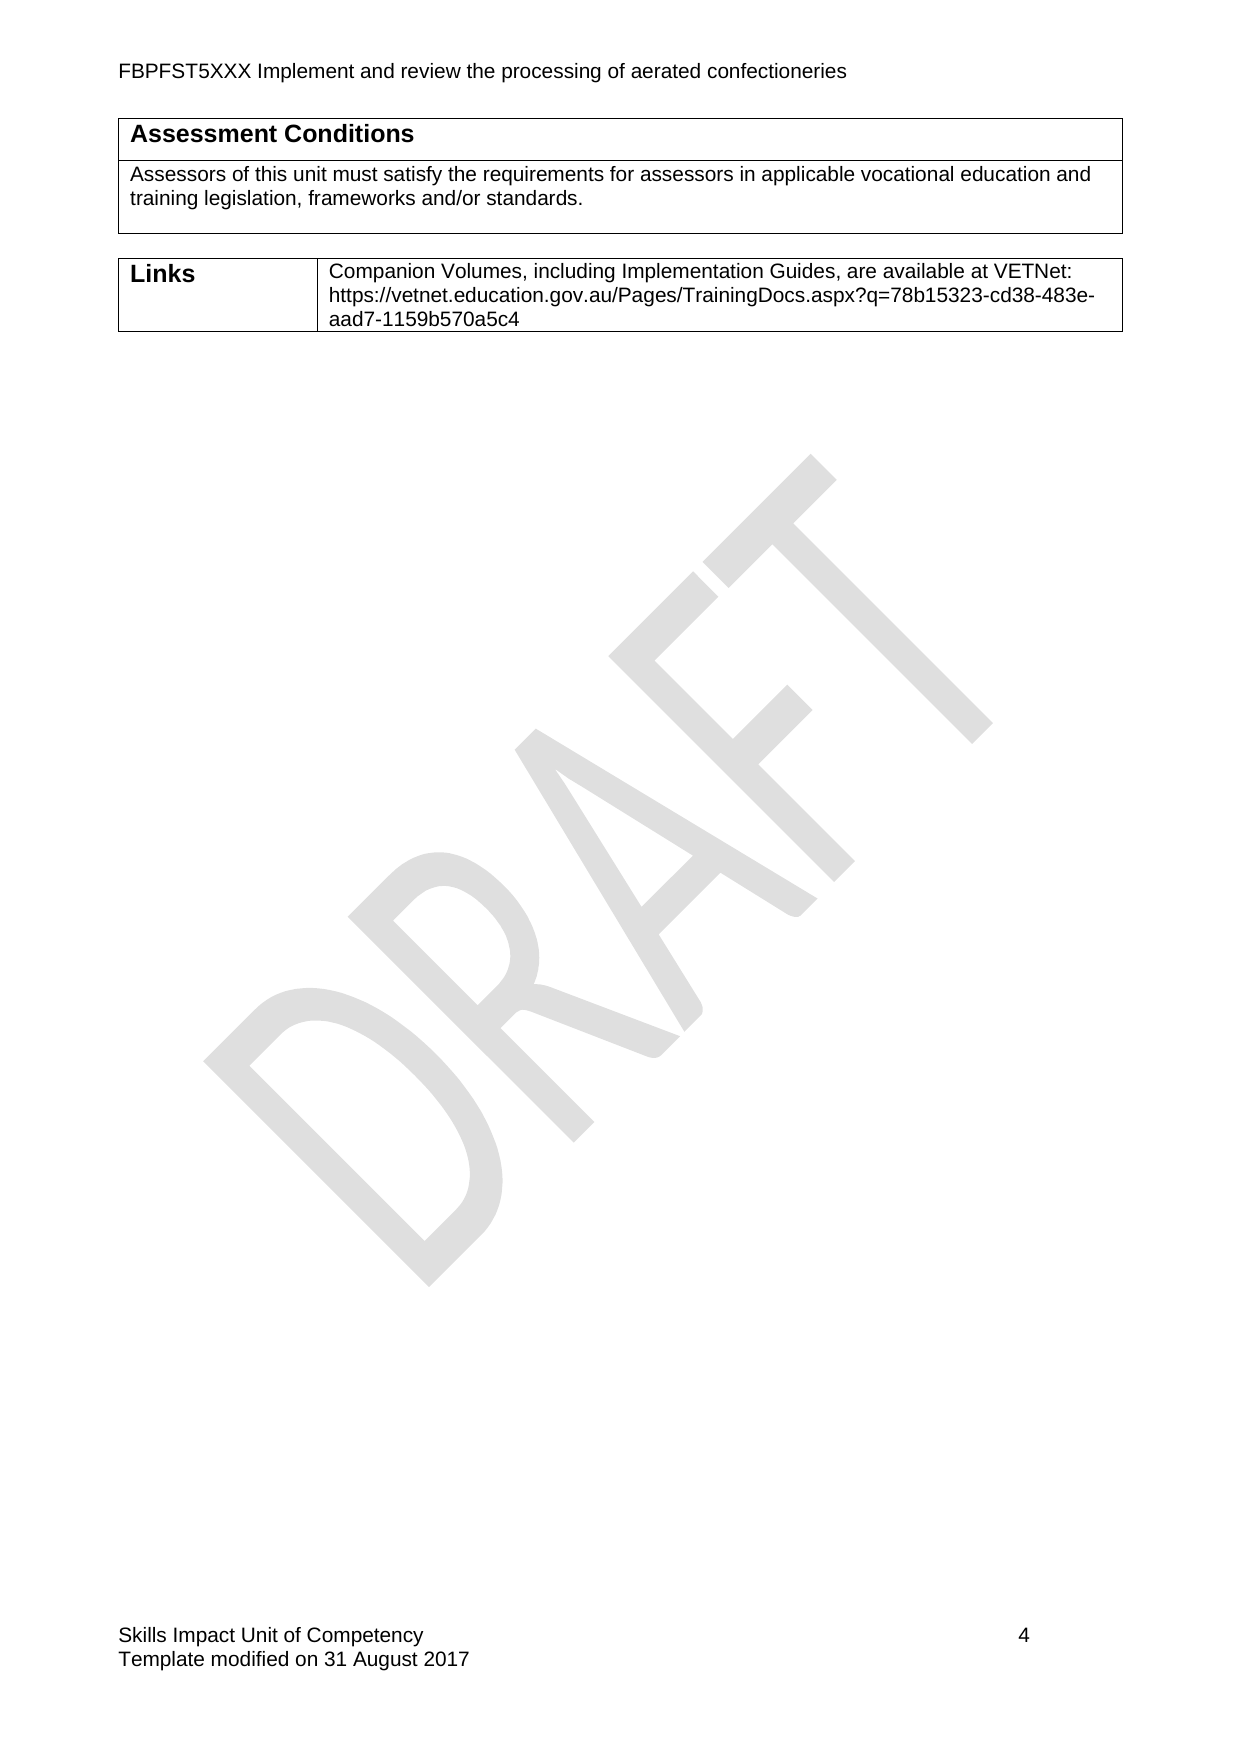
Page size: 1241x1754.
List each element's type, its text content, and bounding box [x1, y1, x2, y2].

table_header Companion Volumes, including Implementation Guides, are available at VETNet: https://vetnet.education.gov.au/Pages/TrainingDocs.aspx?q=78b15323-cd38-483e-aad7-1159b570a5c4 [318, 259, 1122, 331]
table_header Links [119, 259, 317, 331]
table_header Assessment Conditions [119, 119, 1122, 160]
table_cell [119, 161, 1122, 233]
